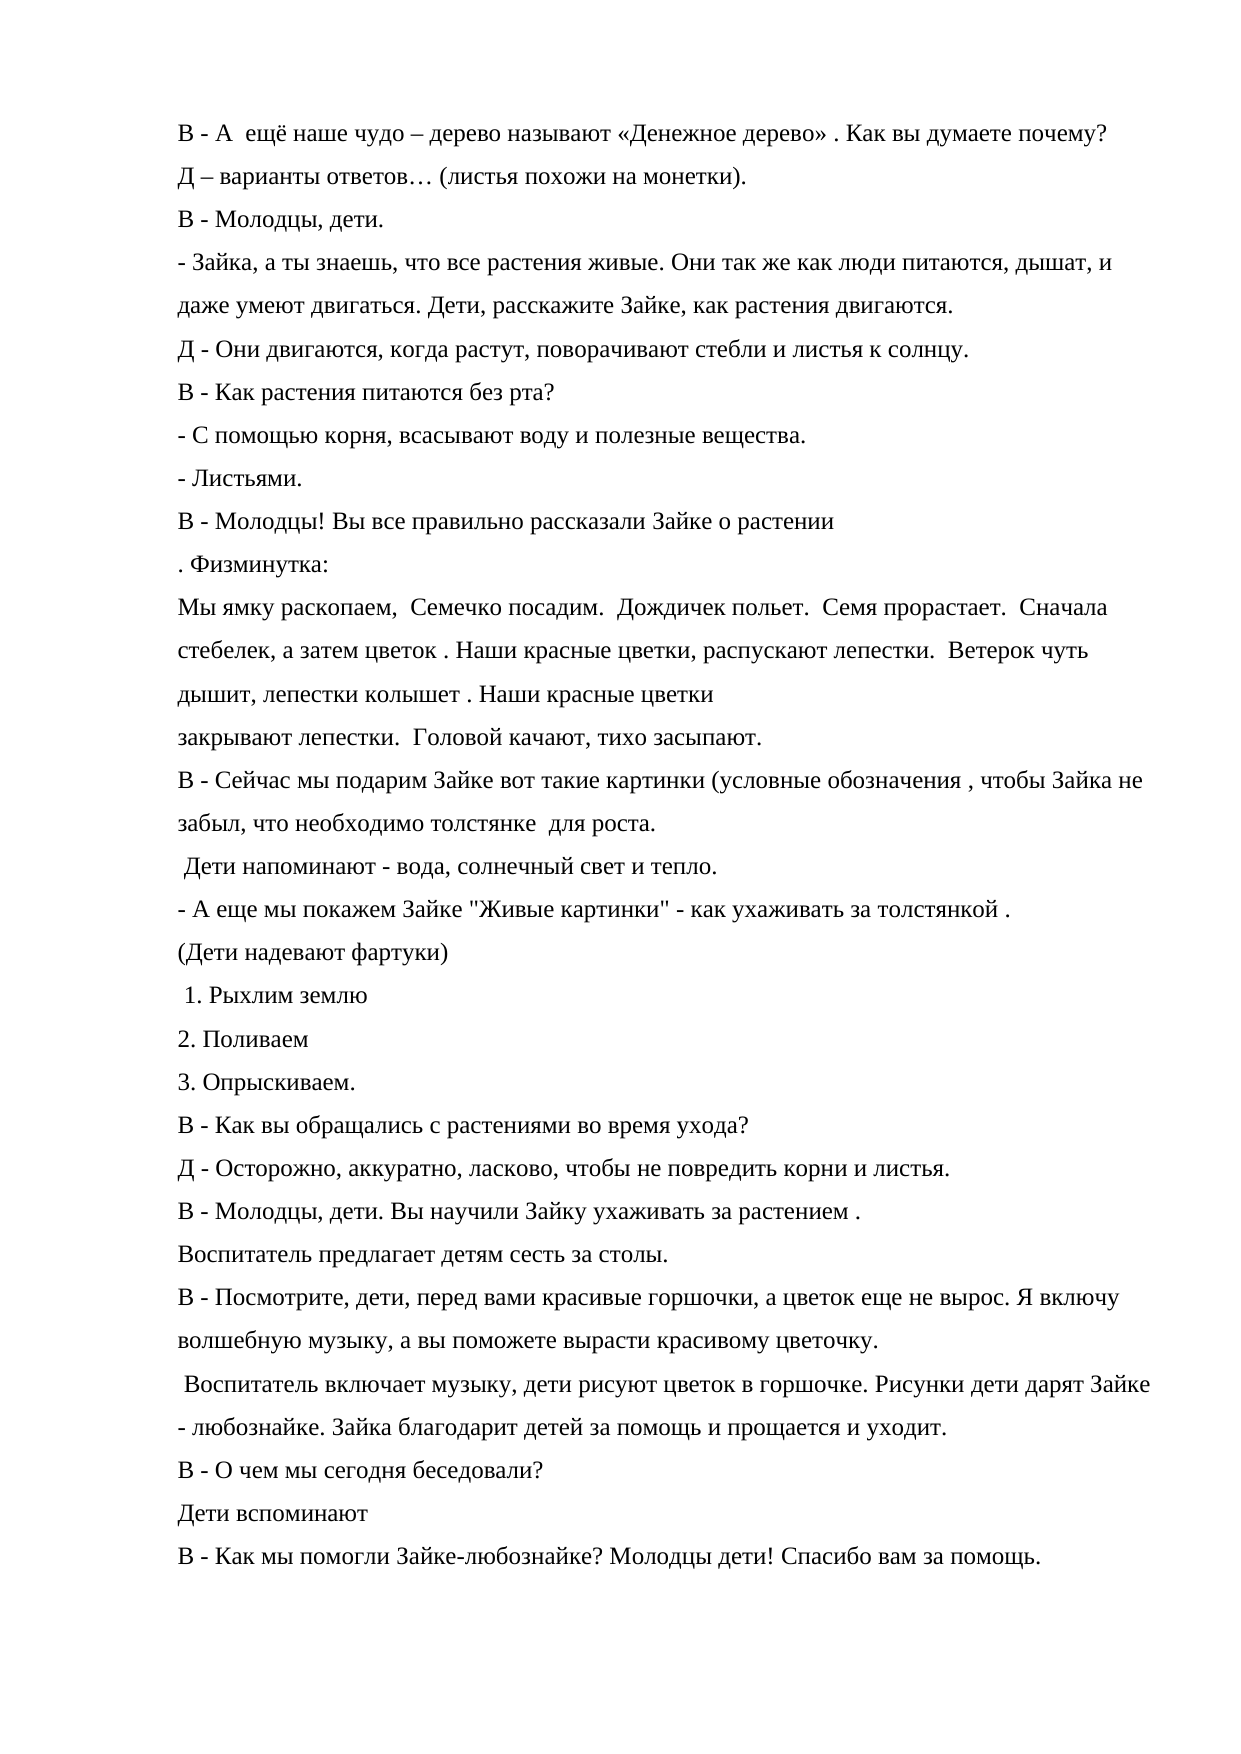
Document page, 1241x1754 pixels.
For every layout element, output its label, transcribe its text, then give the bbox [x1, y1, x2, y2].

text Д - Они двигаются, когда растут, поворачивают стебли и листья к солнцу. [177, 334, 1152, 362]
text Д - Осторожно, аккуратно, ласково, чтобы не повредить корни и листья. [177, 1153, 1152, 1182]
text . Физминутка: [177, 549, 1152, 578]
text В - Молодцы, дети. Вы научили Зайку ухаживать за растением . [177, 1196, 1152, 1225]
text (Дети надевают фартуки) [177, 937, 1152, 966]
text 1. Рыхлим землю [177, 981, 1152, 1009]
text В - Как мы помогли Зайке-любознайке? Молодцы дети! Спасибо вам за помощь. [177, 1541, 1152, 1570]
text 3. Опрыскиваем. [177, 1067, 1152, 1096]
text В - Сейчас мы подарим Зайке вот такие картинки (условные обозначения , чтобы Зайка не забыл, что необходимо толстянке для роста. [177, 765, 1152, 837]
text В - Молодцы, дети. [177, 204, 1152, 233]
text - С помощью корня, всасывают воду и полезные вещества. [177, 420, 1152, 449]
text 2. Поливаем [177, 1024, 1152, 1052]
text В - Молодцы! Вы все правильно рассказали Зайке о растении [177, 506, 1152, 535]
text закрывают лепестки. Головой качают, тихо засыпают. [177, 722, 1152, 751]
text Мы ямку раскопаем, Семечко посадим. Дождичек польет. Семя прорастает. Сначала стебелек, а затем цветок . Наши красные цветки, распускают лепестки. Ветерок чуть дышит, лепестки колышет . Наши красные цветки [177, 592, 1152, 707]
text Воспитатель предлагает детям сесть за столы. [177, 1239, 1152, 1268]
text В - О чем мы сегодня беседовали? [177, 1455, 1152, 1484]
text - А еще мы покажем Зайке "Живые картинки" - как ухаживать за толстянкой . [177, 894, 1152, 923]
text В - Как растения питаются без рта? [177, 377, 1152, 406]
text Дети вспоминают [177, 1498, 1152, 1527]
text Дети напоминают - вода, солнечный свет и тепло. [177, 851, 1152, 880]
text Воспитатель включает музыку, дети рисуют цветок в горшочке. Рисунки дети дарят Зайке - любознайке. Зайка благодарит детей за помощь и прощается и уходит. [177, 1369, 1152, 1441]
text - Зайка, а ты знаешь, что все растения живые. Они так же как люди питаются, дышат, и даже умеют двигаться. Дети, расскажите Зайке, как растения двигаются. [177, 247, 1152, 319]
text В - Посмотрите, дети, перед вами красивые горшочки, а цветок еще не вырос. Я включу волшебную музыку, а вы поможете вырасти красивому цветочку. [177, 1282, 1152, 1354]
text В - А ещё наше чудо – дерево называют «Денежное дерево» . Как вы думаете почему? [177, 118, 1152, 147]
text В - Как вы обращались с растениями во время ухода? [177, 1110, 1152, 1139]
text Д – варианты ответов… (листья похожи на монетки). [177, 161, 1152, 190]
text - Листьями. [177, 463, 1152, 492]
